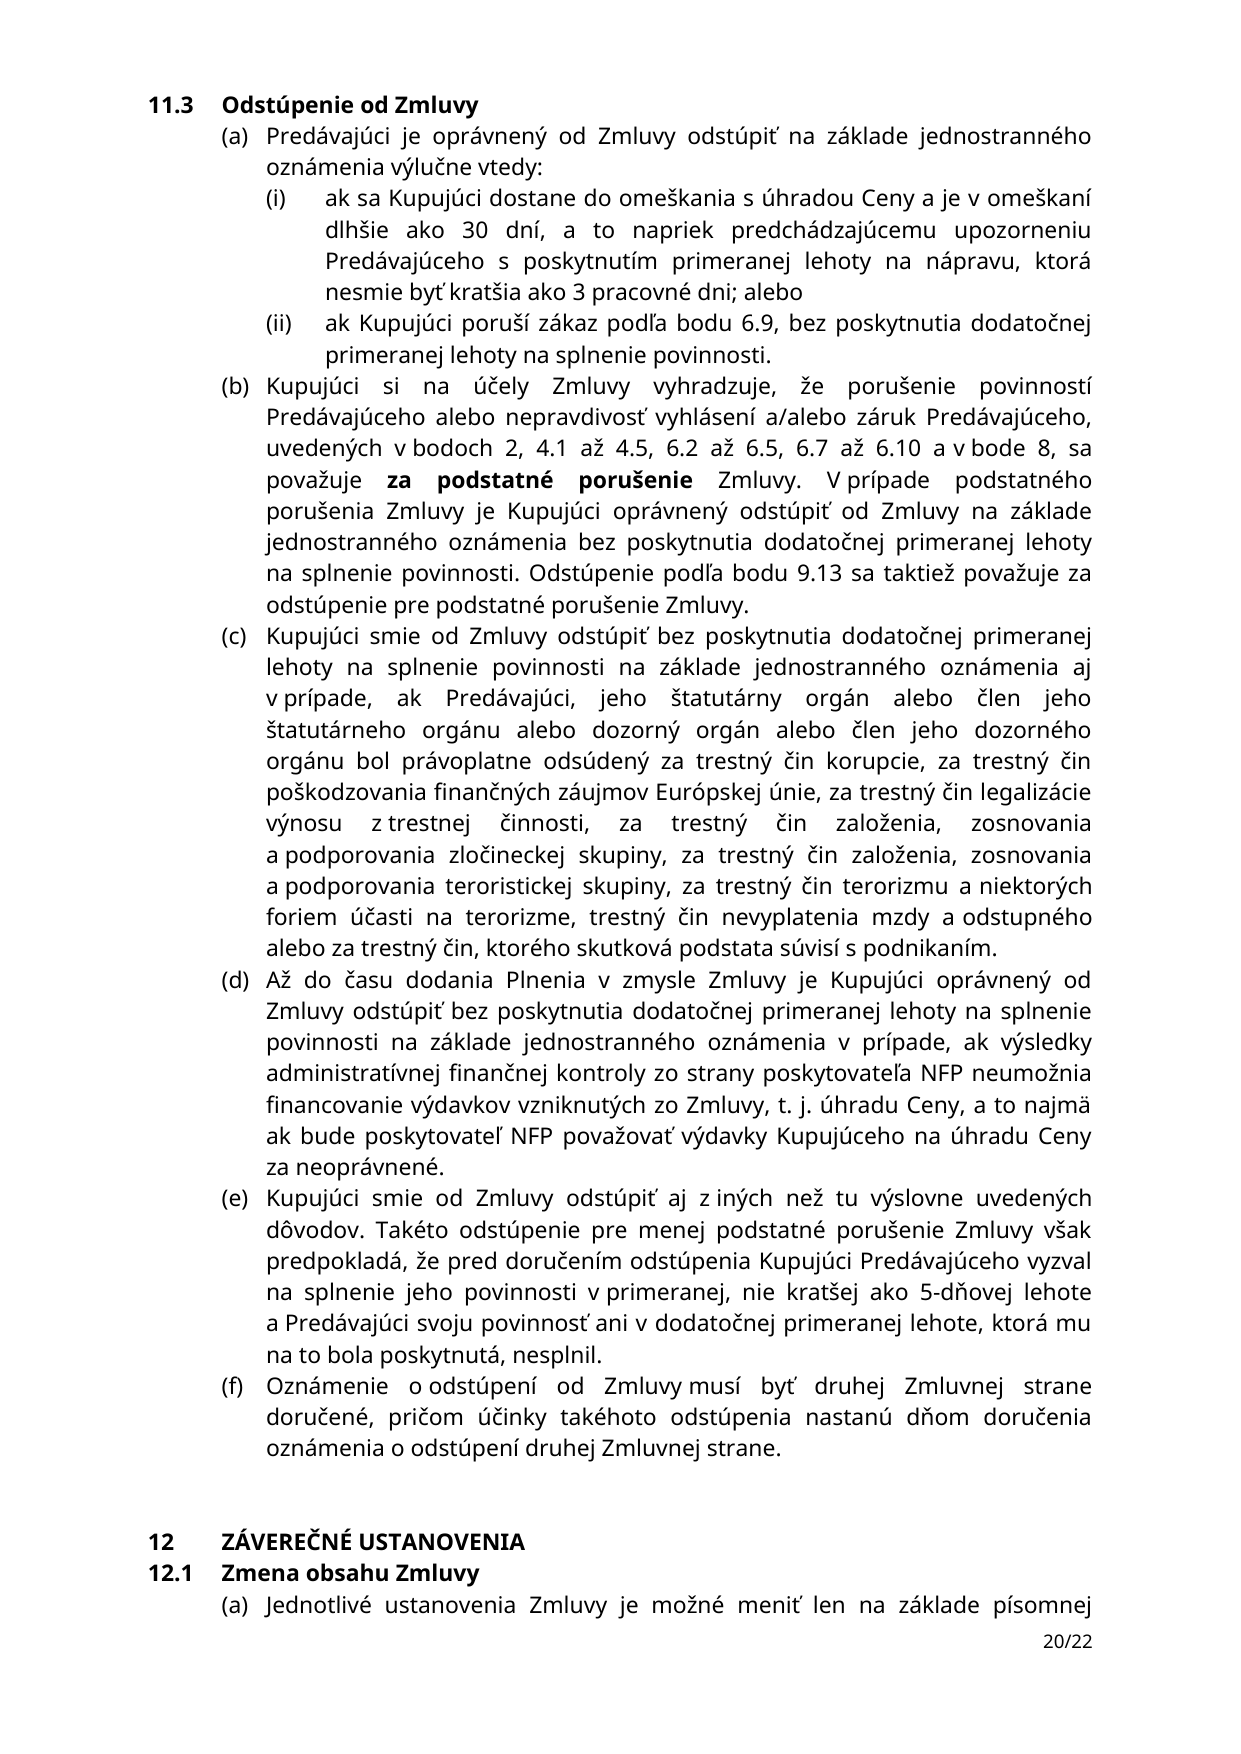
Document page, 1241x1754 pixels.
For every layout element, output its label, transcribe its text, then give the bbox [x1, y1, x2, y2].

list Až do času dodania Plnenia v zmysle Zmluvy je Kupujúci oprávnený od Zmluvy odstúpiť bez poskytnutia dodatočnej primeranej lehoty na splnenie povinnosti na základe jednostranného oznámenia v prípade, ak výsledky administratívnej finančnej kontroly zo strany poskytovateľa NFP neumožnia financovanie výdavkov vzniknutých zo Zmluvy, t. j. úhradu Ceny, a to najmä ak bude poskytovateľ NFP považovať výdavky Kupujúceho na úhradu Ceny za neoprávnené. [221, 964, 1093, 1182]
list Predávajúci je oprávnený od Zmluvy odstúpiť na základe jednostranného oznámenia výlučne vtedy: [221, 120, 1093, 182]
text 11.3 Odstúpenie od Zmluvy [148, 89, 1093, 120]
list Oznámenie o odstúpení od Zmluvy musí byť druhej Zmluvnej strane doručené, pričom účinky takéhoto odstúpenia nastanú dňom doručenia oznámenia o odstúpení druhej Zmluvnej strane. [221, 1370, 1093, 1464]
list ak Kupujúci poruší zákaz podľa bodu 6.9, bez poskytnutia dodatočnej primeranej lehoty na splnenie povinnosti. [266, 307, 1093, 370]
text 12 Záverečné ustanovEnia [148, 1526, 1093, 1557]
list ak sa Kupujúci dostane do omeškania s úhradou Ceny a je v omeškaní dlhšie ako 30 dní, a to napriek predchádzajúcemu upozorneniu Predávajúceho s poskytnutím primeranej lehoty na nápravu, ktorá nesmie byť kratšia ako 3 pracovné dni; alebo [266, 182, 1093, 307]
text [221, 1589, 1093, 1620]
text 12.1 Zmena obsahu Zmluvy [148, 1557, 1093, 1589]
list Kupujúci smie od Zmluvy odstúpiť bez poskytnutia dodatočnej primeranej lehoty na splnenie povinnosti na základe jednostranného oznámenia aj v prípade, ak Predávajúci, jeho štatutárny orgán alebo člen jeho štatutárneho orgánu alebo dozorný orgán alebo člen jeho dozorného orgánu bol právoplatne odsúdený za trestný čin korupcie, za trestný čin poškodzovania finančných záujmov Európskej únie, za trestný čin legalizácie výnosu z trestnej činnosti, za trestný čin založenia, zosnovania a podporovania zločineckej skupiny, za trestný čin založenia, zosnovania a podporovania teroristickej skupiny, za trestný čin terorizmu a niektorých foriem účasti na terorizme, trestný čin nevyplatenia mzdy a odstupného alebo za trestný čin, ktorého skutková podstata súvisí s podnikaním. [221, 620, 1093, 964]
list Kupujúci si na účely Zmluvy vyhradzuje, že porušenie povinností Predávajúceho alebo nepravdivosť vyhlásení a/alebo záruk Predávajúceho, uvedených v bodoch 2, 4.1 až 4.5, 6.2 až 6.5, 6.7 až 6.10 a v bode 8, sa považuje za podstatné porušenie Zmluvy. V prípade podstatného porušenia Zmluvy je Kupujúci oprávnený odstúpiť od Zmluvy na základe jednostranného oznámenia bez poskytnutia dodatočnej primeranej lehoty na splnenie povinnosti. Odstúpenie podľa bodu 9.13 sa taktiež považuje za odstúpenie pre podstatné porušenie Zmluvy. [221, 370, 1093, 620]
list Kupujúci smie od Zmluvy odstúpiť aj z iných než tu výslovne uvedených dôvodov. Takéto odstúpenie pre menej podstatné porušenie Zmluvy však predpokladá, že pred doručením odstúpenia Kupujúci Predávajúceho vyzval na splnenie jeho povinnosti v primeranej, nie kratšej ako 5-dňovej lehote a Predávajúci svoju povinnosť ani v dodatočnej primeranej lehote, ktorá mu na to bola poskytnutá, nesplnil. [221, 1182, 1093, 1370]
